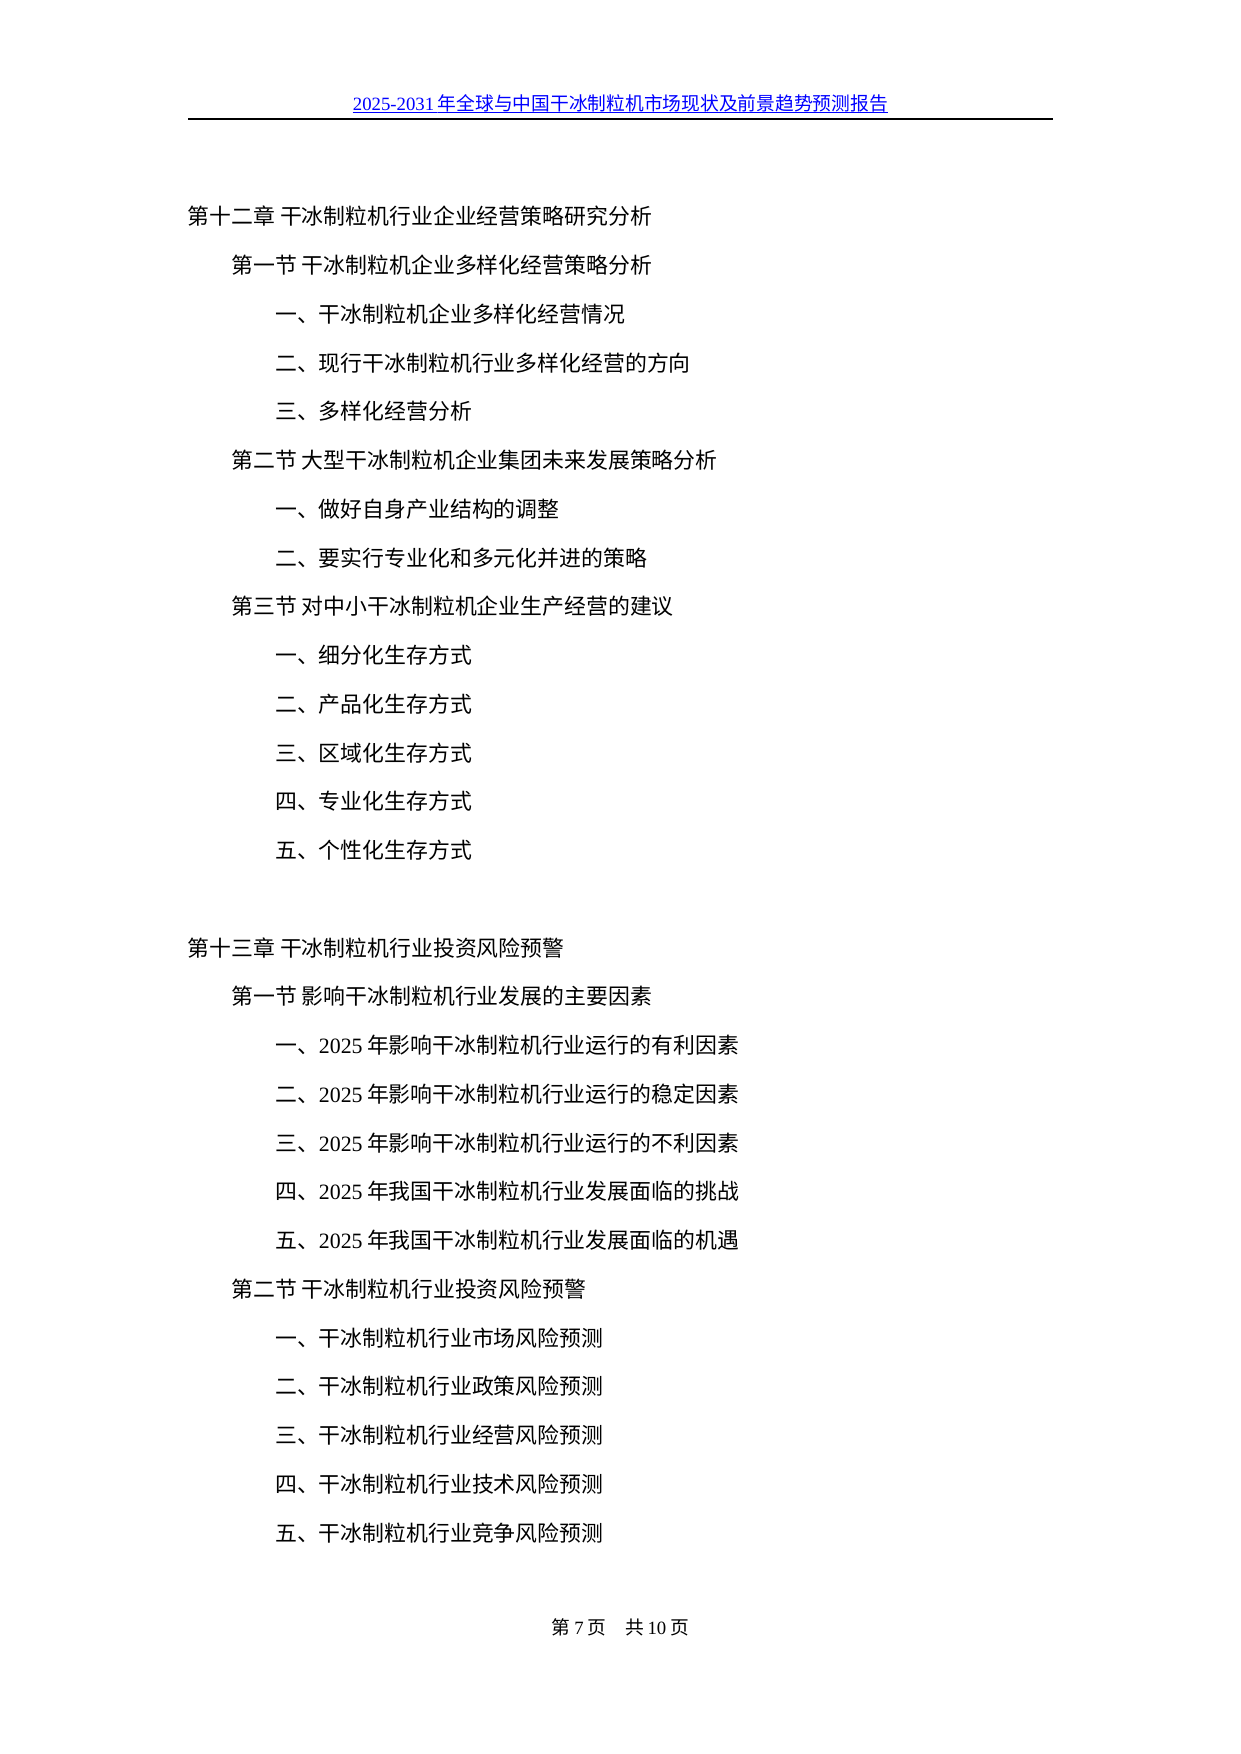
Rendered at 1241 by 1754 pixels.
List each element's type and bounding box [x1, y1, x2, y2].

text [187, 150, 1053, 1548]
